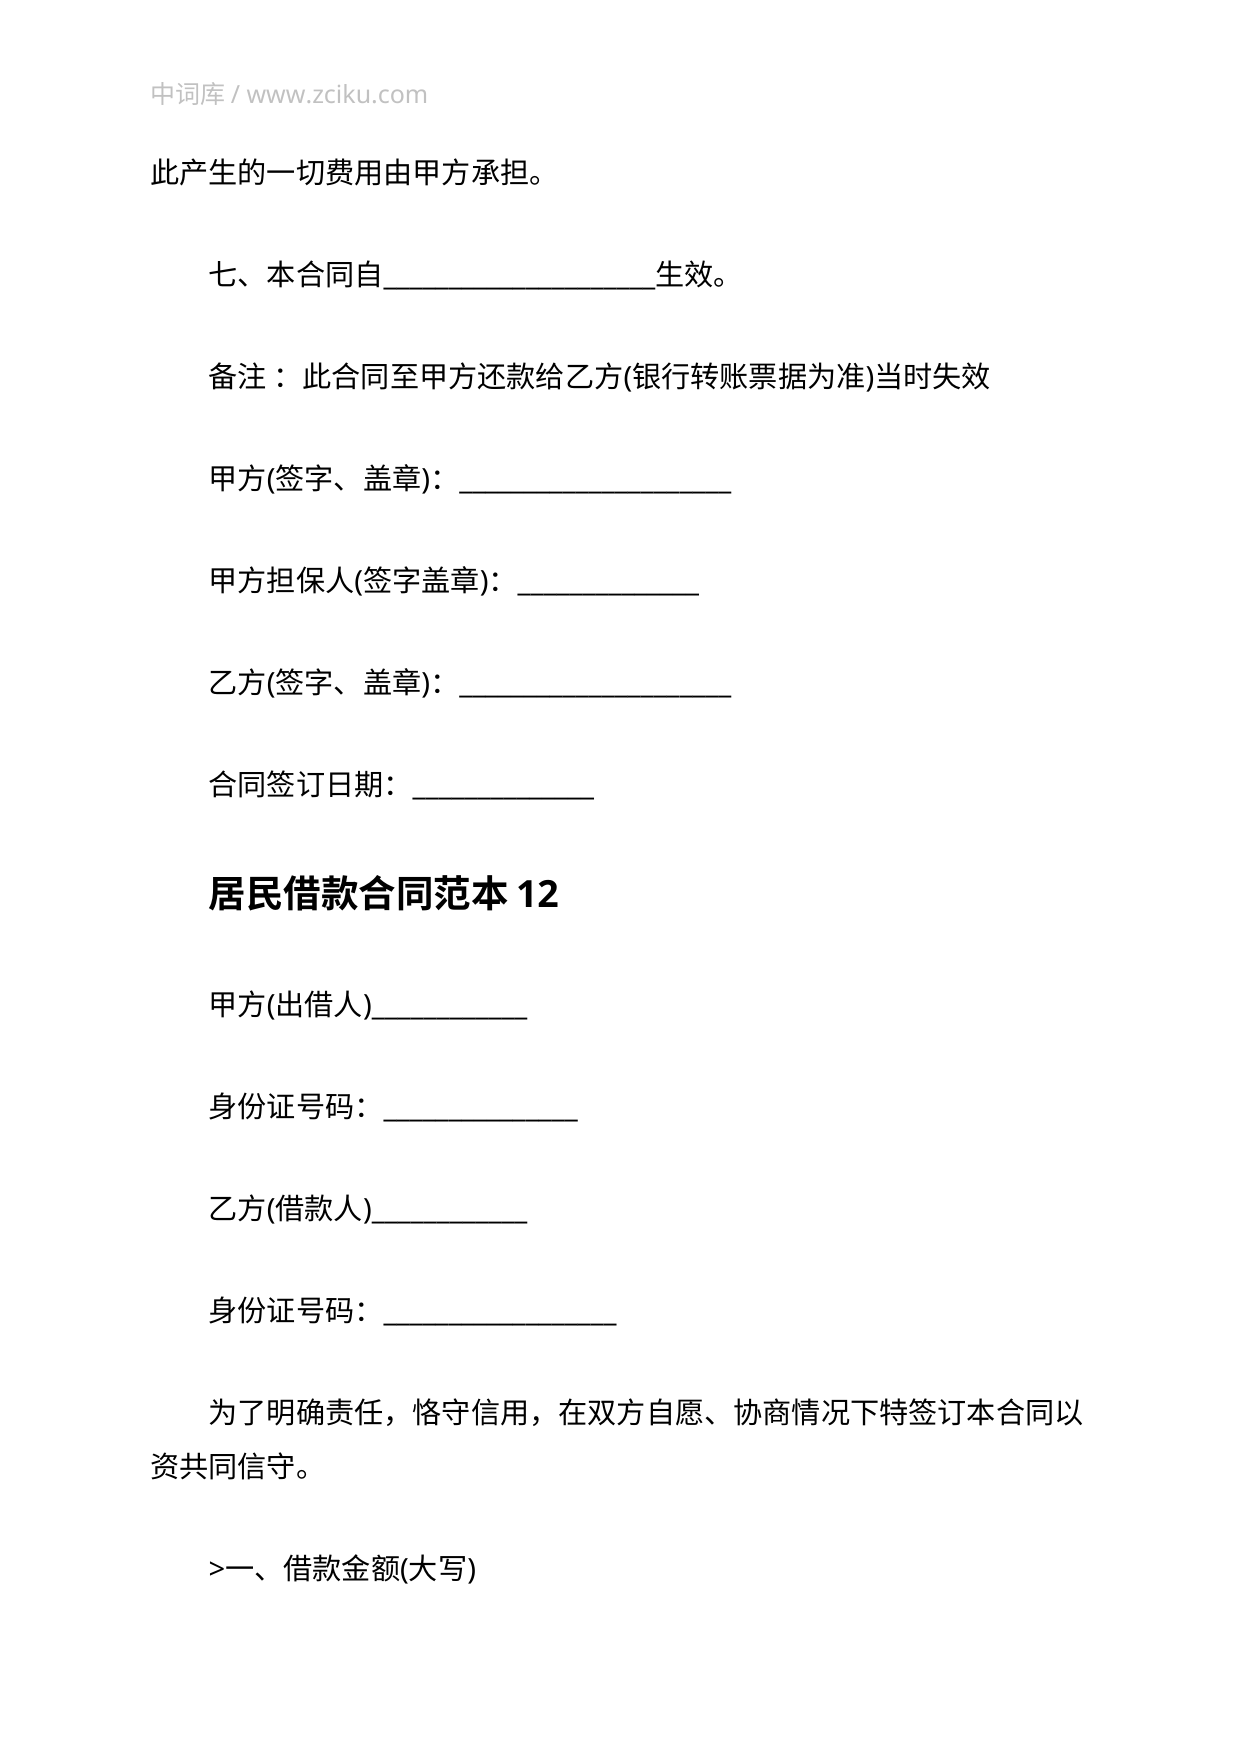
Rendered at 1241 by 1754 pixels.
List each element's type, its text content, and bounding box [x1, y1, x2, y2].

text >一、借款金额(大写) [150, 1546, 1090, 1588]
text 居民借款合同范本12 [150, 864, 1090, 918]
text 七、本合同自_____________________生效。 [150, 252, 1090, 294]
text 甲方(出借人)____________ [150, 981, 1090, 1024]
text 备注 ：此合同至甲方还款给乙方(银行转账票据为准)当时失效 [150, 354, 1090, 396]
text 甲方(签字、盖章)：_____________________ [150, 456, 1090, 498]
text 身份证号码：__________________ [150, 1287, 1090, 1329]
text 乙方(借款人)____________ [150, 1185, 1090, 1228]
text 甲方担保人(签字盖章)：______________ [150, 558, 1090, 600]
text 为了明确责任，恪守信用，在双方自愿、协商情况下特签订本合同以资共同信守。 [150, 1389, 1090, 1486]
text 身份证号码：_______________ [150, 1083, 1090, 1126]
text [150, 150, 1090, 192]
text 合同签订日期：______________ [150, 762, 1090, 804]
text 乙方(签字、盖章)：_____________________ [150, 660, 1090, 702]
